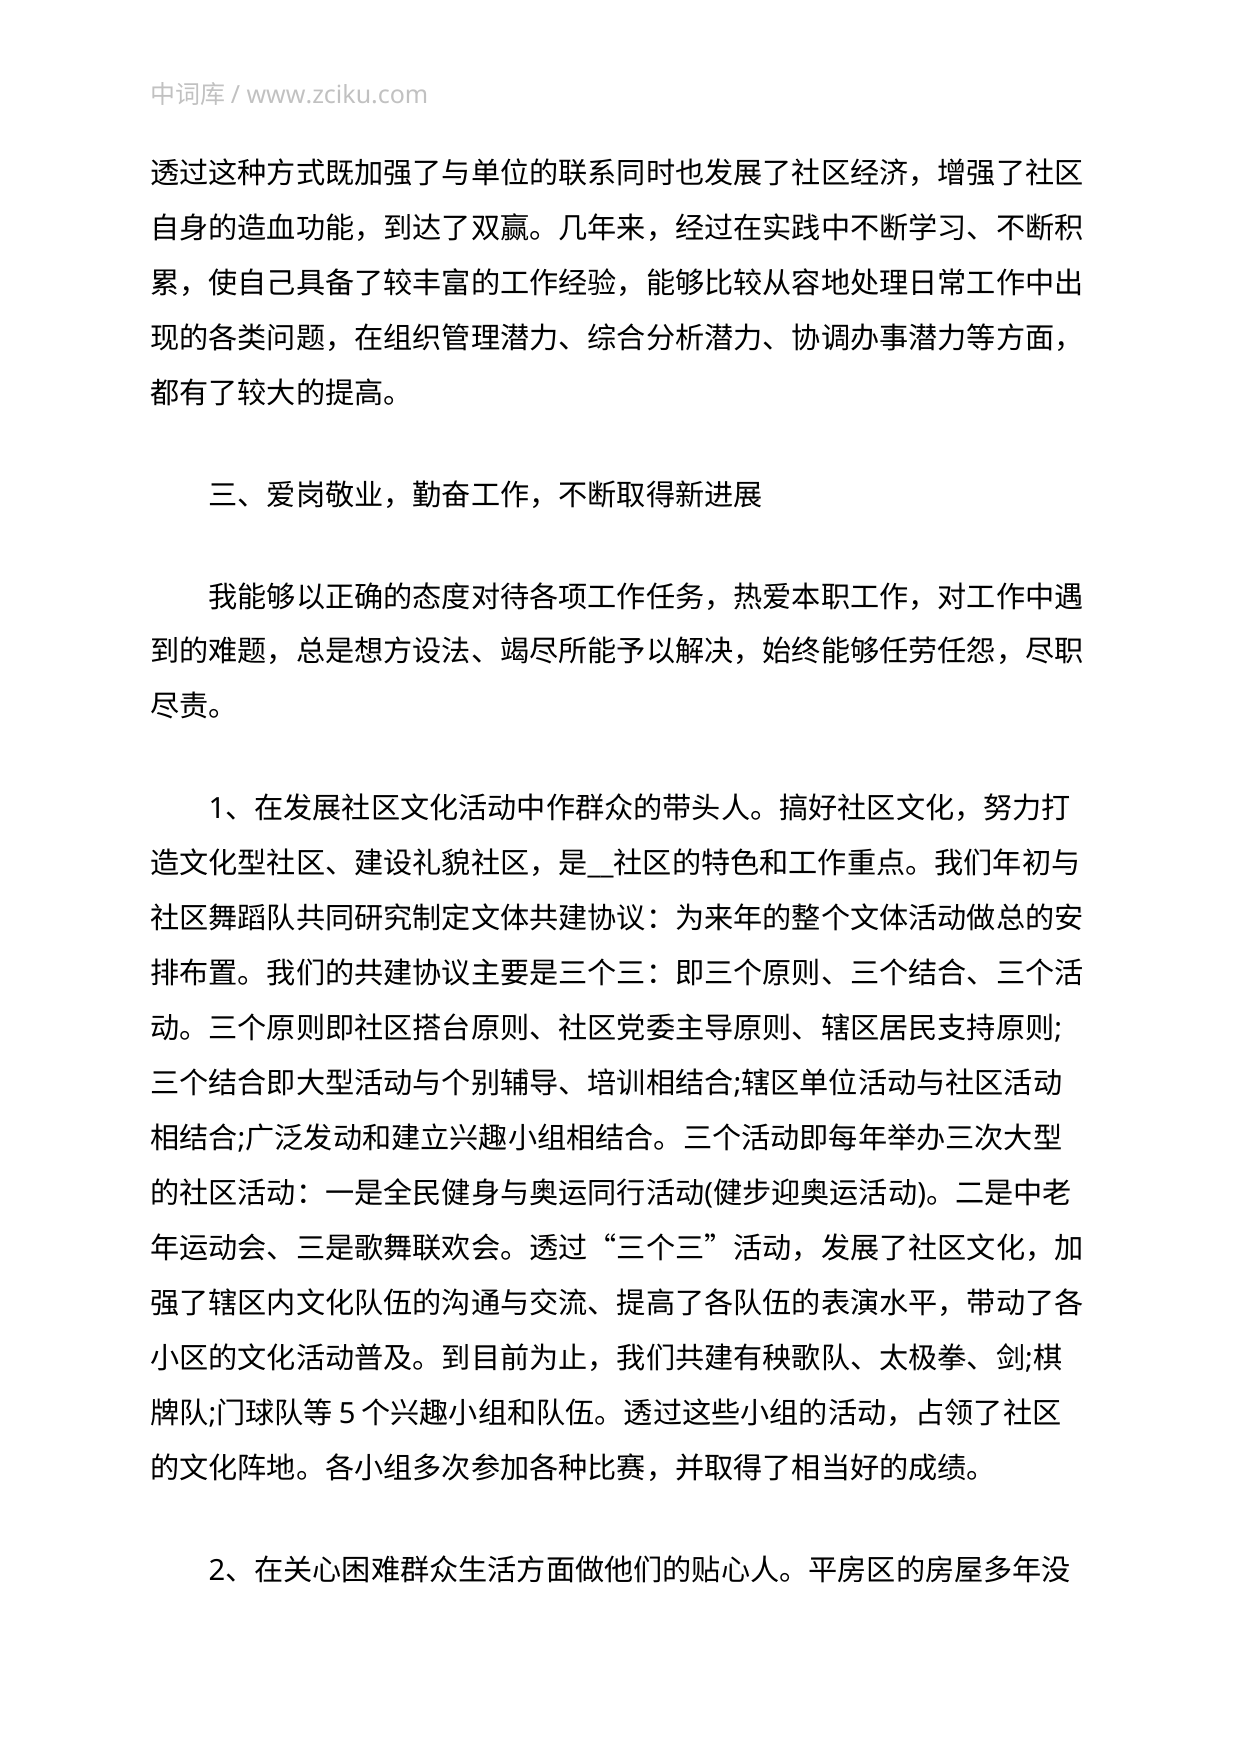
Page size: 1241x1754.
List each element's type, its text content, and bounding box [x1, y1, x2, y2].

text 1、在发展社区文化活动中作群众的带头人。搞好社区文化，努力打造文化型社区、建设礼貌社区，是__社区的特色和工作重点。我们年初与社区舞蹈队共同研究制定文体共建协议：为来年的整个文体活动做总的安排布置。我们的共建协议主要是三个三：即三个原则、三个结合、三个活动。三个原则即社区搭台原则、社区党委主导原则、辖区居民支持原则;三个结合即大型活动与个别辅导、培训相结合;辖区单位活动与社区活动相结合;广泛发动和建立兴趣小组相结合。三个活动即每年举办三次大型的社区活动：一是全民健身与奥运同行活动(健步迎奥运活动)。二是中老年运动会、三是歌舞联欢会。透过“三个三”活动，发展了社区文化，加强了辖区内文化队伍的沟通与交流、提高了各队伍的表演水平，带动了各小区的文化活动普及。到目前为止，我们共建有秧歌队、太极拳、剑;棋牌队;门球队等5个兴趣小组和队伍。透过这些小组的活动，占领了社区的文化阵地。各小组多次参加各种比赛，并取得了相当好的成绩。 [150, 785, 1090, 1487]
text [150, 150, 1090, 412]
text 三、爱岗敬业，勤奋工作，不断取得新进展 [150, 471, 1090, 514]
text 我能够以正确的态度对待各项工作任务，热爱本职工作，对工作中遇到的难题，总是想方设法、竭尽所能予以解决，始终能够任劳任怨，尽职尽责。 [150, 573, 1090, 725]
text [150, 1546, 1090, 1588]
